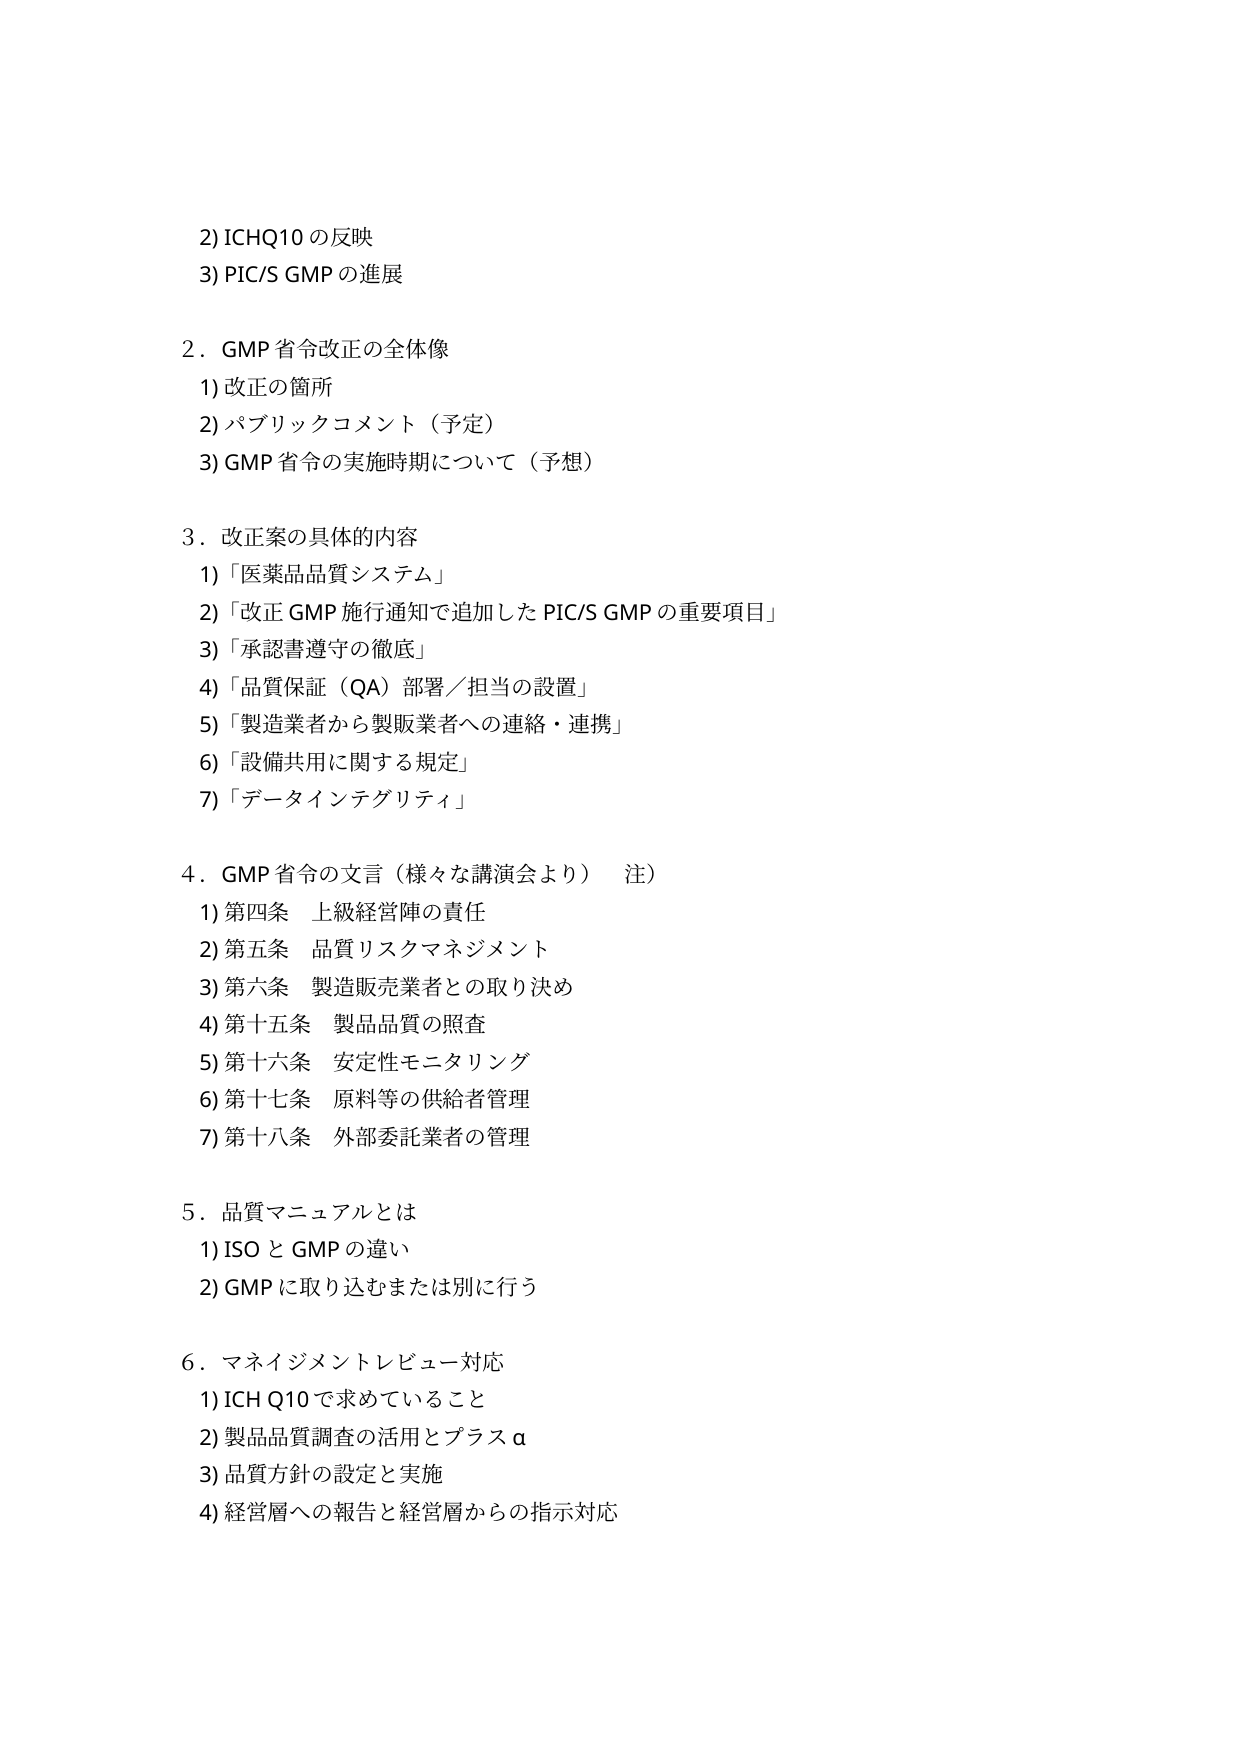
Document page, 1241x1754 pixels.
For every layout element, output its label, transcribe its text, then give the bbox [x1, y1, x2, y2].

text 1) 改正の箇所 [177, 367, 1063, 404]
text 2)「改正GMP施行通知で追加したPIC/S GMPの重要項目」 [177, 592, 1063, 629]
text ６．マネイジメントレビュー対応 [177, 1342, 1063, 1379]
text 4)「品質保証（QA）部署／担当の設置」 [177, 667, 1063, 704]
text 2) GMPに取り込むまたは別に行う [177, 1267, 1063, 1304]
text 3) PIC/S GMPの進展 [177, 254, 1063, 292]
text 7)「データインテグリティ」 [177, 779, 1063, 817]
text 2) ICHQ10の反映 [177, 217, 1063, 254]
text 1) 第四条 上級経営陣の責任 2) 第五条 品質リスクマネジメント 3) 第六条 製造販売業者との取り決め 4) 第十五条 製品品質の照査 5) 第十六条 安定性モニタリング 6) 第十七条 原料等の供給者管理 7) 第十八条 外部委託業者の管理 [177, 892, 1063, 1154]
text ２．GMP省令改正の全体像 [177, 329, 1063, 367]
text 1) ICH Q10で求めていること [177, 1379, 1063, 1417]
text 1)「医薬品品質システム」 [177, 554, 1063, 592]
text 2) パブリックコメント（予定） [177, 404, 1063, 442]
text ４．GMP省令の文言（様々な講演会より） 注） [177, 854, 1063, 892]
text 3) 品質方針の設定と実施 [177, 1454, 1063, 1492]
text 4) 経営層への報告と経営層からの指示対応 [177, 1492, 1063, 1529]
text 2) 製品品質調査の活用とプラスα [177, 1417, 1063, 1454]
text 3) GMP省令の実施時期について（予想） [177, 442, 1063, 479]
text 5)「製造業者から製販業者への連絡・連携」 [177, 704, 1063, 742]
text ３．改正案の具体的内容 [177, 517, 1063, 554]
text 3)「承認書遵守の徹底」 [177, 629, 1063, 667]
text 6)「設備共用に関する規定」 [177, 742, 1063, 779]
text 1) ISOとGMPの違い [177, 1229, 1063, 1267]
text ５．品質マニュアルとは [177, 1192, 1063, 1229]
